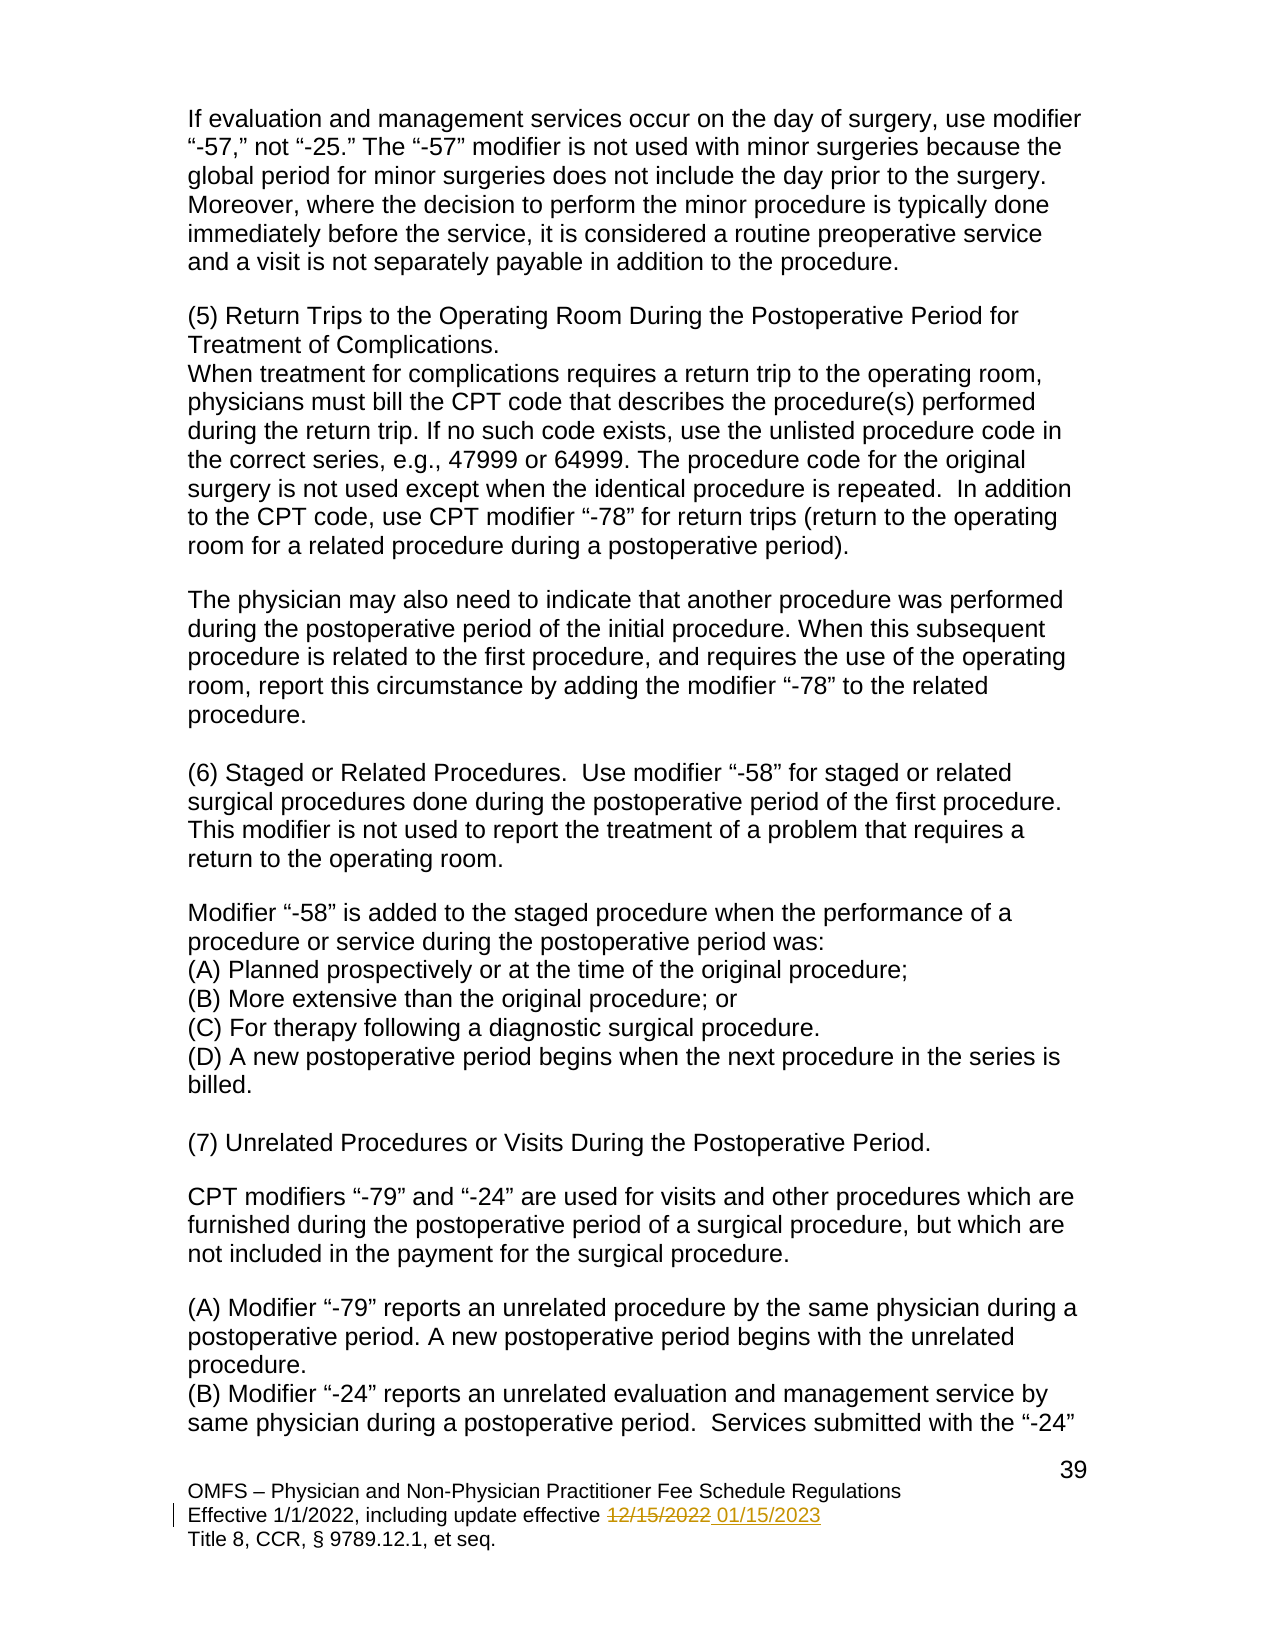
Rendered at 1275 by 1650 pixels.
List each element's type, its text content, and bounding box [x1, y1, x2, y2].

list More extensive than the original procedure; or [187, 984, 1087, 1013]
text CPT modifiers “-79” and “-24” are used for visits and other procedures which are furnished during the postoperative period of a surgical procedure, but which are not included in the payment for the surgical procedure. [187, 1181, 1087, 1268]
text The physician may also need to indicate that another procedure was performed during the postoperative period of the initial procedure. When this subsequent procedure is related to the first procedure, and requires the use of the operating room, report this circumstance by adding the modifier “-78” to the related procedure. [187, 585, 1087, 728]
text When treatment for complications requires a return trip to the operating room, physicians must bill the CPT code that describes the procedure(s) performed during the return trip. If no such code exists, use the unlisted procedure code in the correct series, e.g., 47999 or 64999. The procedure code for the original surgery is not used except when the identical procedure is repeated. In addition to the CPT code, use CPT modifier “-78” for return trips (return to the operating room for a related procedure during a postoperative period). [187, 358, 1087, 560]
text (5) Return Trips to the Operating Room During the Postoperative Period for Treatment of Complications. [187, 301, 1087, 358]
list Planned prospectively or at the time of the original procedure; [187, 955, 1087, 984]
text Modifier “-58” is added to the staged procedure when the performance of a procedure or service during the postoperative period was: [187, 898, 1087, 955]
list A new postoperative period begins when the next procedure in the series is billed. [187, 1041, 1087, 1099]
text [187, 1379, 1087, 1436]
text (A) Modifier “-79” reports an unrelated procedure by the same physician during a postoperative period. A new postoperative period begins with the unrelated procedure. [187, 1293, 1087, 1379]
text (6) Staged or Related Procedures. Use modifier “-58” for staged or related surgical procedures done during the postoperative period of the first procedure. This modifier is not used to report the treatment of a problem that requires a return to the operating room. [187, 758, 1087, 873]
text (7) Unrelated Procedures or Visits During the Postoperative Period. [187, 1128, 1087, 1156]
text If evaluation and management services occur on the day of surgery, use modifier “-57,” not “-25.” The “-57” modifier is not used with minor surgeries because the global period for minor surgeries does not include the day prior to the surgery. Moreover, where the decision to perform the minor procedure is typically done immediately before the service, it is considered a routine preoperative service and a visit is not separately payable in addition to the procedure. [187, 103, 1087, 276]
list For therapy following a diagnostic surgical procedure. [187, 1013, 1087, 1041]
